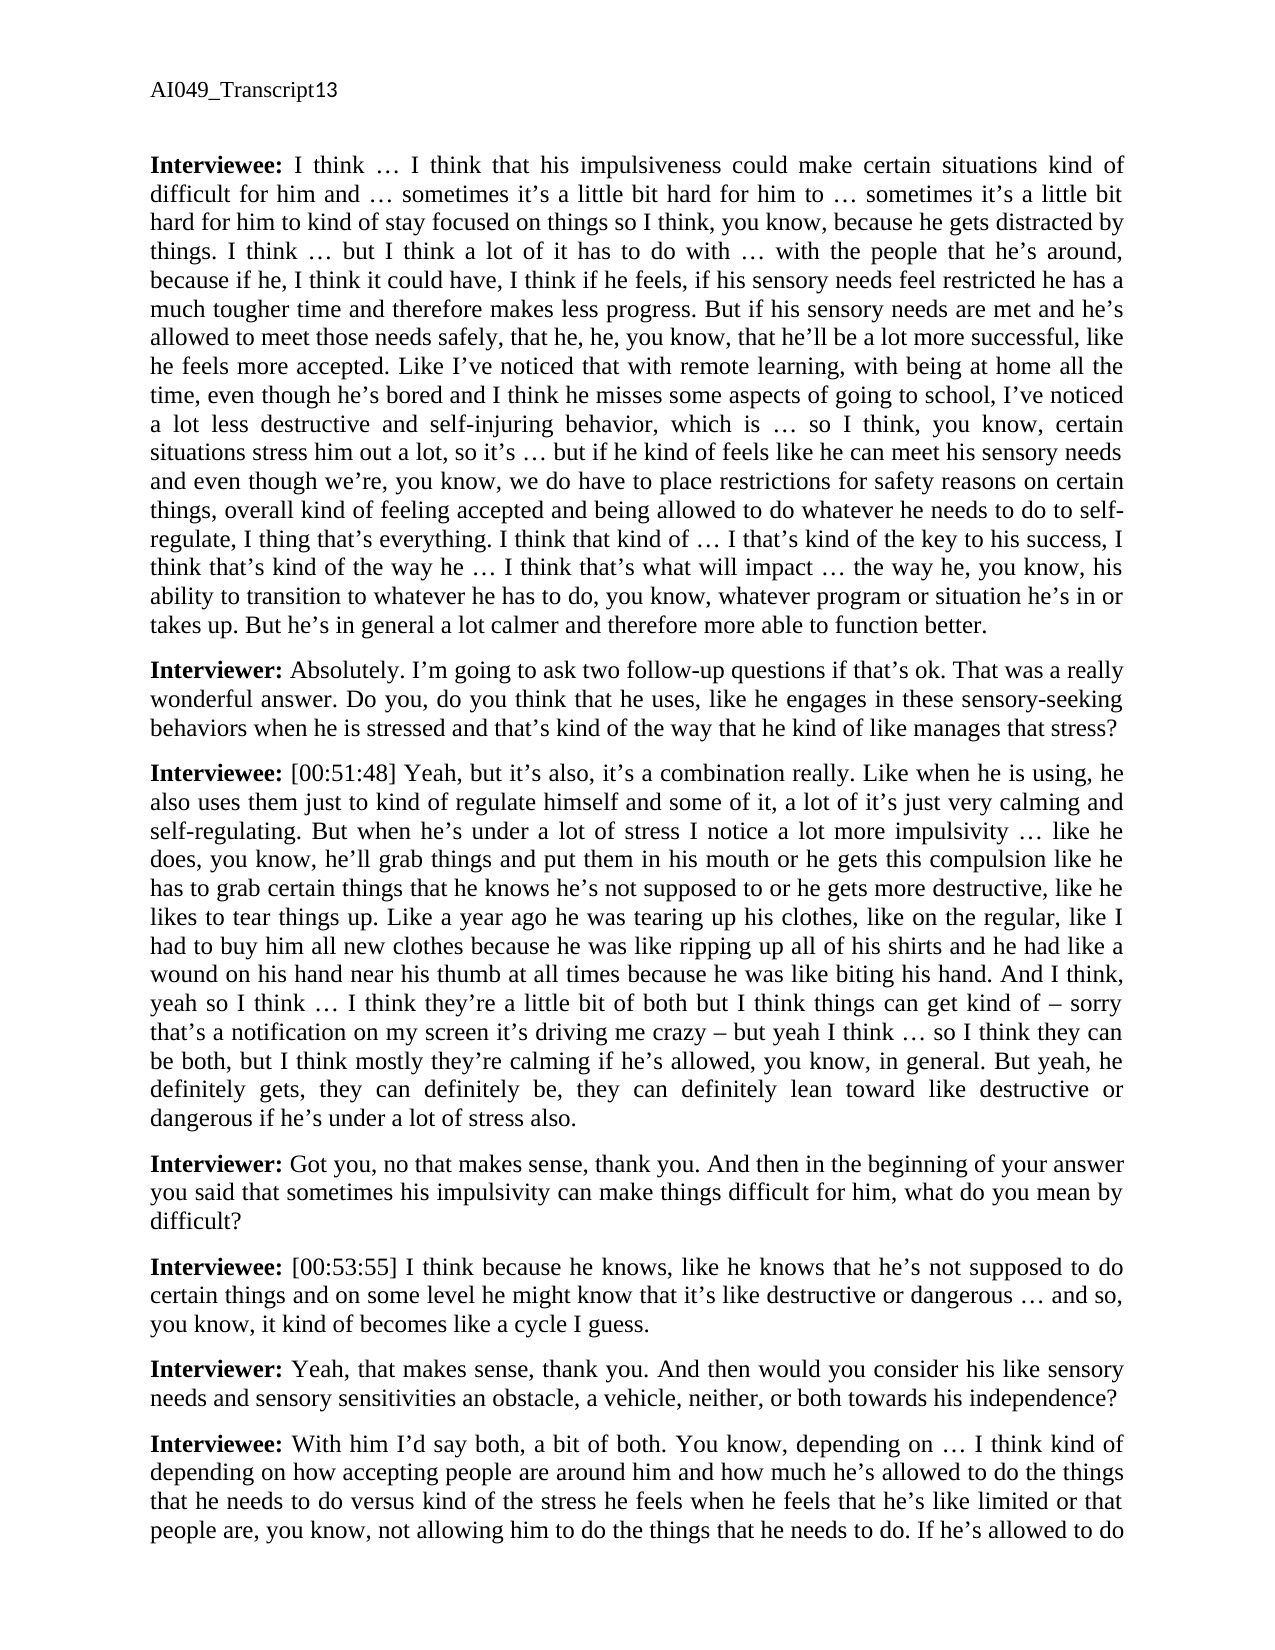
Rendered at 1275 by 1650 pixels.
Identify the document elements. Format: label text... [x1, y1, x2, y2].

text Interviewee: [00:53:55] I think because he knows, like he knows that he’s not supposed to do certain things and on some level he might know that it’s like destructive or dangerous … and so, you know, it kind of becomes like a cycle I guess. [150, 1252, 1125, 1338]
text Interviewee: [00:51:48] Yeah, but it’s also, it’s a combination really. Like when he is using, he also uses them just to kind of regulate himself and some of it, a lot of it’s just very calming and self-regulating. But when he’s under a lot of stress I notice a lot more impulsivity … like he does, you know, he’ll grab things and put them in his mouth or he gets this compulsion like he has to grab certain things that he knows he’s not supposed to or he gets more destructive, like he likes to tear things up. Like a year ago he was tearing up his clothes, like on the regular, like I had to buy him all new clothes because he was like ripping up all of his shirts and he had like a wound on his hand near his thumb at all times because he was like biting his hand. And I think, yeah so I think … I think they’re a little bit of both but I think things can get kind of – sorry that’s a notification on my screen it’s driving me crazy – but yeah I think … so I think they can be both, but I think mostly they’re calming if he’s allowed, you know, in general. But yeah, he definitely gets, they can definitely be, they can definitely lean toward like destructive or dangerous if he’s under a lot of stress also. [150, 758, 1125, 1132]
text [150, 1429, 1125, 1544]
text Interviewer: Yeah, that makes sense, thank you. And then would you consider his like sensory needs and sensory sensitivities an obstacle, a vehicle, neither, or both towards his independence? [150, 1354, 1125, 1412]
text Interviewer: Got you, no that makes sense, thank you. And then in the beginning of your answer you said that sometimes his impulsivity can make things difficult for him, what do you mean by difficult? [150, 1149, 1125, 1235]
text Interviewer: Absolutely. I’m going to ask two follow-up questions if that’s ok. That was a really wonderful answer. Do you, do you think that he uses, like he engages in these sensory-seeking behaviors when he is stressed and that’s kind of the way that he kind of like manages that stress? [150, 655, 1125, 742]
text Interviewee: I think … I think that his impulsiveness could make certain situations kind of difficult for him and … sometimes it’s a little bit hard for him to … sometimes it’s a little bit hard for him to kind of stay focused on things so I think, you know, because he gets distracted by things. I think … but I think a lot of it has to do with … with the people that he’s around, because if he, I think it could have, I think if he feels, if his sensory needs feel restricted he has a much tougher time and therefore makes less progress. But if his sensory needs are met and he’s allowed to meet those needs safely, that he, he, you know, that he’ll be a lot more successful, like he feels more accepted. Like I’ve noticed that with remote learning, with being at home all the time, even though he’s bored and I think he misses some aspects of going to school, I’ve noticed a lot less destructive and self-injuring behavior, which is … so I think, you know, certain situations stress him out a lot, so it’s … but if he kind of feels like he can meet his sensory needs and even though we’re, you know, we do have to place restrictions for safety reasons on certain things, overall kind of feeling accepted and being allowed to do whatever he needs to do to self-regulate, I thing that’s everything. I think that kind of … I that’s kind of the key to his success, I think that’s kind of the way he … I think that’s what will impact … the way he, you know, his ability to transition to whatever he has to do, you know, whatever program or situation he’s in or takes up. But he’s in general a lot calmer and therefore more able to function better. [150, 150, 1125, 639]
